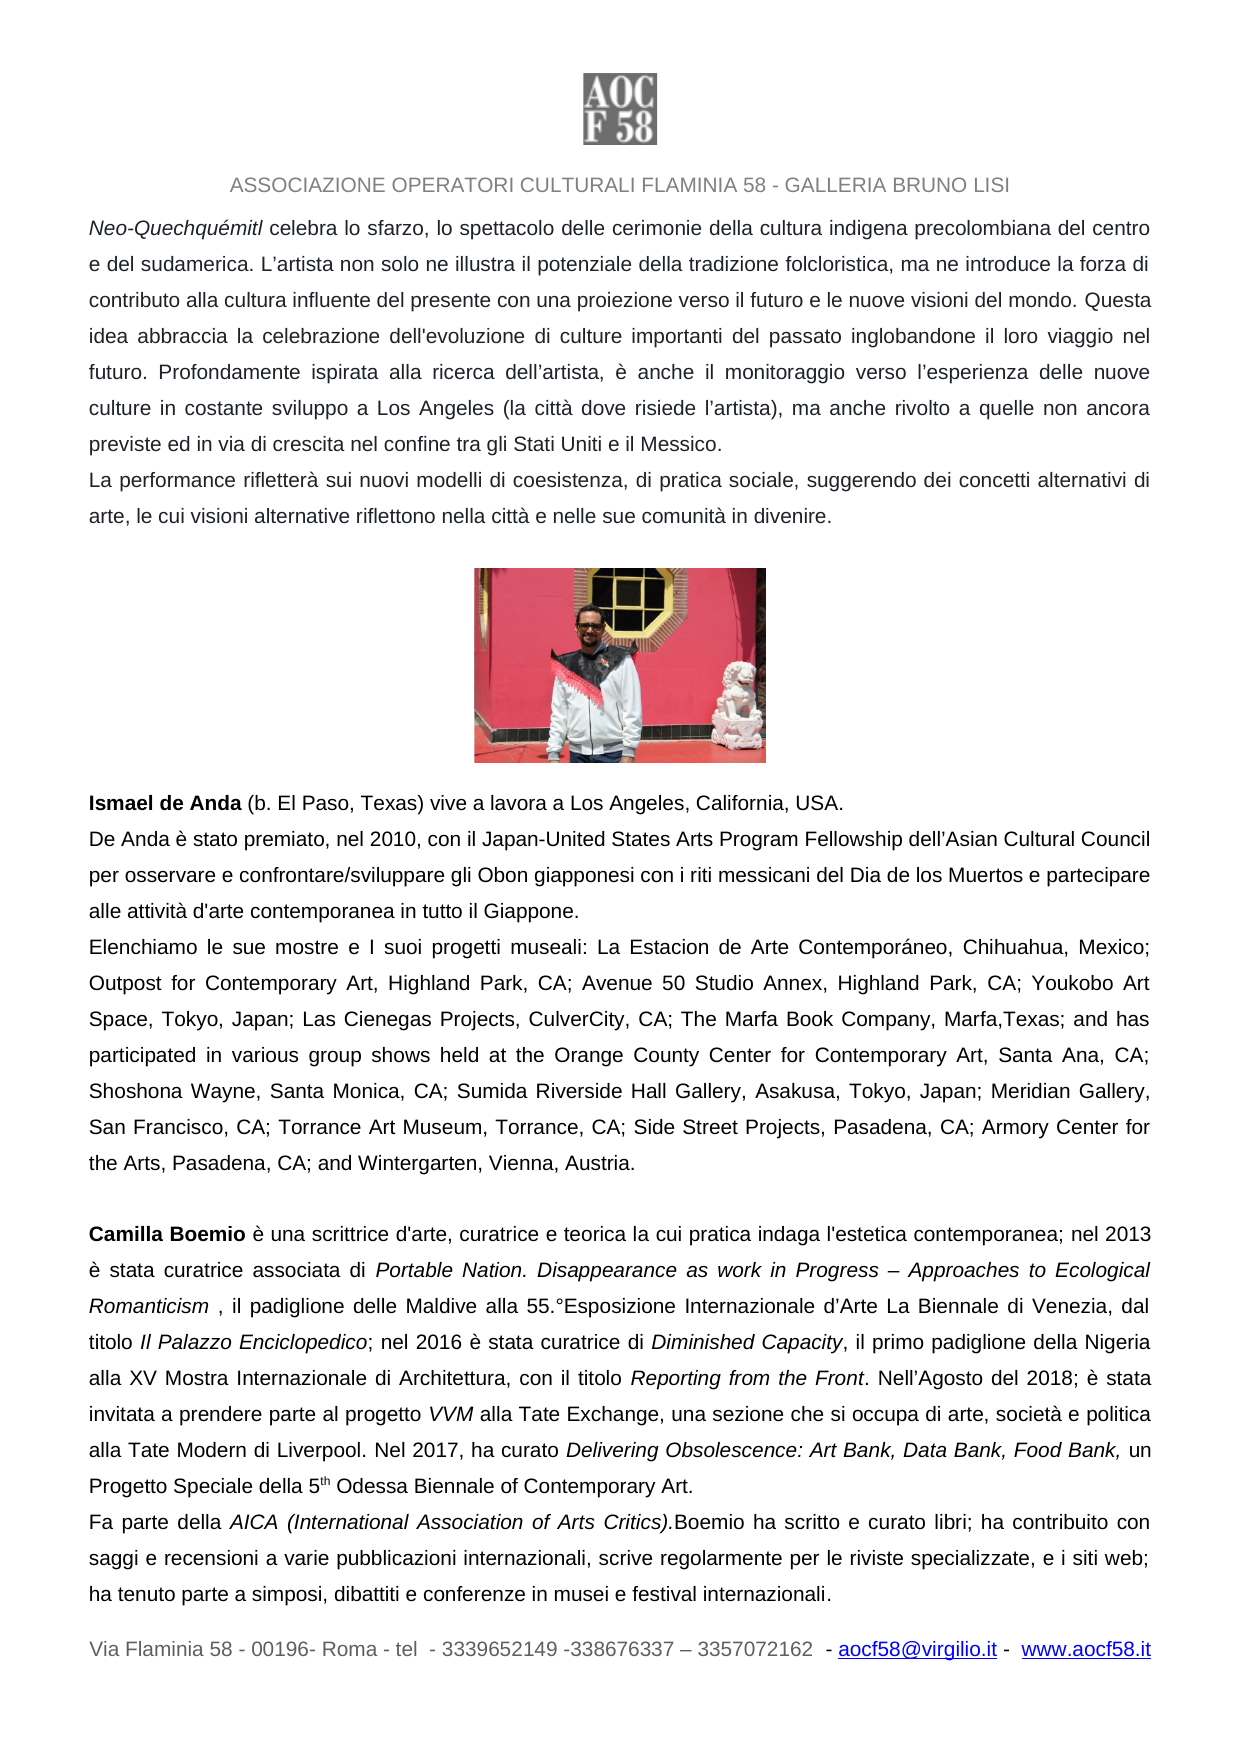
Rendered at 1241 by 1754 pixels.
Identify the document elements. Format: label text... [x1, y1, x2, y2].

picture [474, 568, 766, 763]
text La performance rifletterà sui nuovi modelli di coesistenza, di pratica sociale, suggerendo dei concetti alternativi di arte, le cui visioni alternative riflettono nella città e nelle sue comunità in divenire. [89, 468, 1152, 527]
text Elenchiamo le sue mostre e I suoi progetti museali: La Estacion de Arte Contemporáneo, Chihuahua, Mexico; Outpost for Contemporary Art, Highland Park, CA; Avenue 50 Studio Annex, Highland Park, CA; Youkobo Art Space, Tokyo, Japan; Las Cienegas Projects, CulverCity, CA; The Marfa Book Company, Marfa,Texas; and has participated in various group shows held at the Orange County Center for Contemporary Art, Santa Ana, CA; Shoshona Wayne, Santa Monica, CA; Sumida Riverside Hall Gallery, Asakusa, Tokyo, Japan; Meridian Gallery, San Francisco, CA; Torrance Art Museum, Torrance, CA; Side Street Projects, Pasadena, CA; Armory Center for the Arts, Pasadena, CA; and Wintergarten, Vienna, Austria. [89, 935, 1152, 1174]
text Neo-Quechquémitl celebra lo sfarzo, lo spettacolo delle cerimonie della cultura indigena precolombiana del centro e del sudamerica. L’artista non solo ne illustra il potenziale della tradizione folcloristica, ma ne introduce la forza di contributo alla cultura influente del presente con una proiezione verso il futuro e le nuove visioni del mondo. Questa idea abbraccia la celebrazione dell'evoluzione di culture importanti del passato inglobandone il loro viaggio nel futuro. Profondamente ispirata alla ricerca dell’artista, è anche il monitoraggio verso l’esperienza delle nuove culture in costante sviluppo a Los Angeles (la città dove risiede l’artista), ma anche rivolto a quelle non ancora previste ed in via di crescita nel confine tra gli Stati Uniti e il Messico. [89, 216, 1152, 456]
text Ismael de Anda (b. El Paso, Texas) vive a lavora a Los Angeles, California, USA. [89, 791, 1152, 815]
picture [583, 73, 658, 145]
text Fa parte della AICA (International Association of Arts Critics).Boemio ha scritto e curato libri; ha contribuito con saggi e recensioni a varie pubblicazioni internazionali, scrive regolarmente per le riviste specializzate, e i siti web; ha tenuto parte a simposi, dibattiti e conferenze in musei e festival internazionali. [89, 1510, 1152, 1606]
text De Anda è stato premiato, nel 2010, con il Japan-United States Arts Program Fellowship dell’Asian Cultural Council per osservare e confrontare/sviluppare gli Obon giapponesi con i riti messicani del Dia de los Muertos e partecipare alle attività d'arte contemporanea in tutto il Giappone. [89, 827, 1152, 923]
text Camilla Boemio è una scrittrice d'arte, curatrice e teorica la cui pratica indaga l'estetica contemporanea; nel 2013 è stata curatrice associata di Portable Nation. Disappearance as work in Progress – Approaches to Ecological Romanticism , il padiglione delle Maldive alla 55.°Esposizione Internazionale d’Arte La Biennale di Venezia, dal titolo Il Palazzo Enciclopedico; nel 2016 è stata curatrice di Diminished Capacity, il primo padiglione della Nigeria alla XV Mostra Internazionale di Architettura, con il titolo Reporting from the Front. Nell’Agosto del 2018; è stata invitata a prendere parte al progetto VVM alla Tate Exchange, una sezione che si occupa di arte, società e politica alla Tate Modern di Liverpool. Nel 2017, ha curato Delivering Obsolescence: Art Bank, Data Bank, Food Bank, un Progetto Speciale della 5th Odessa Biennale of Contemporary Art. [89, 1222, 1152, 1498]
